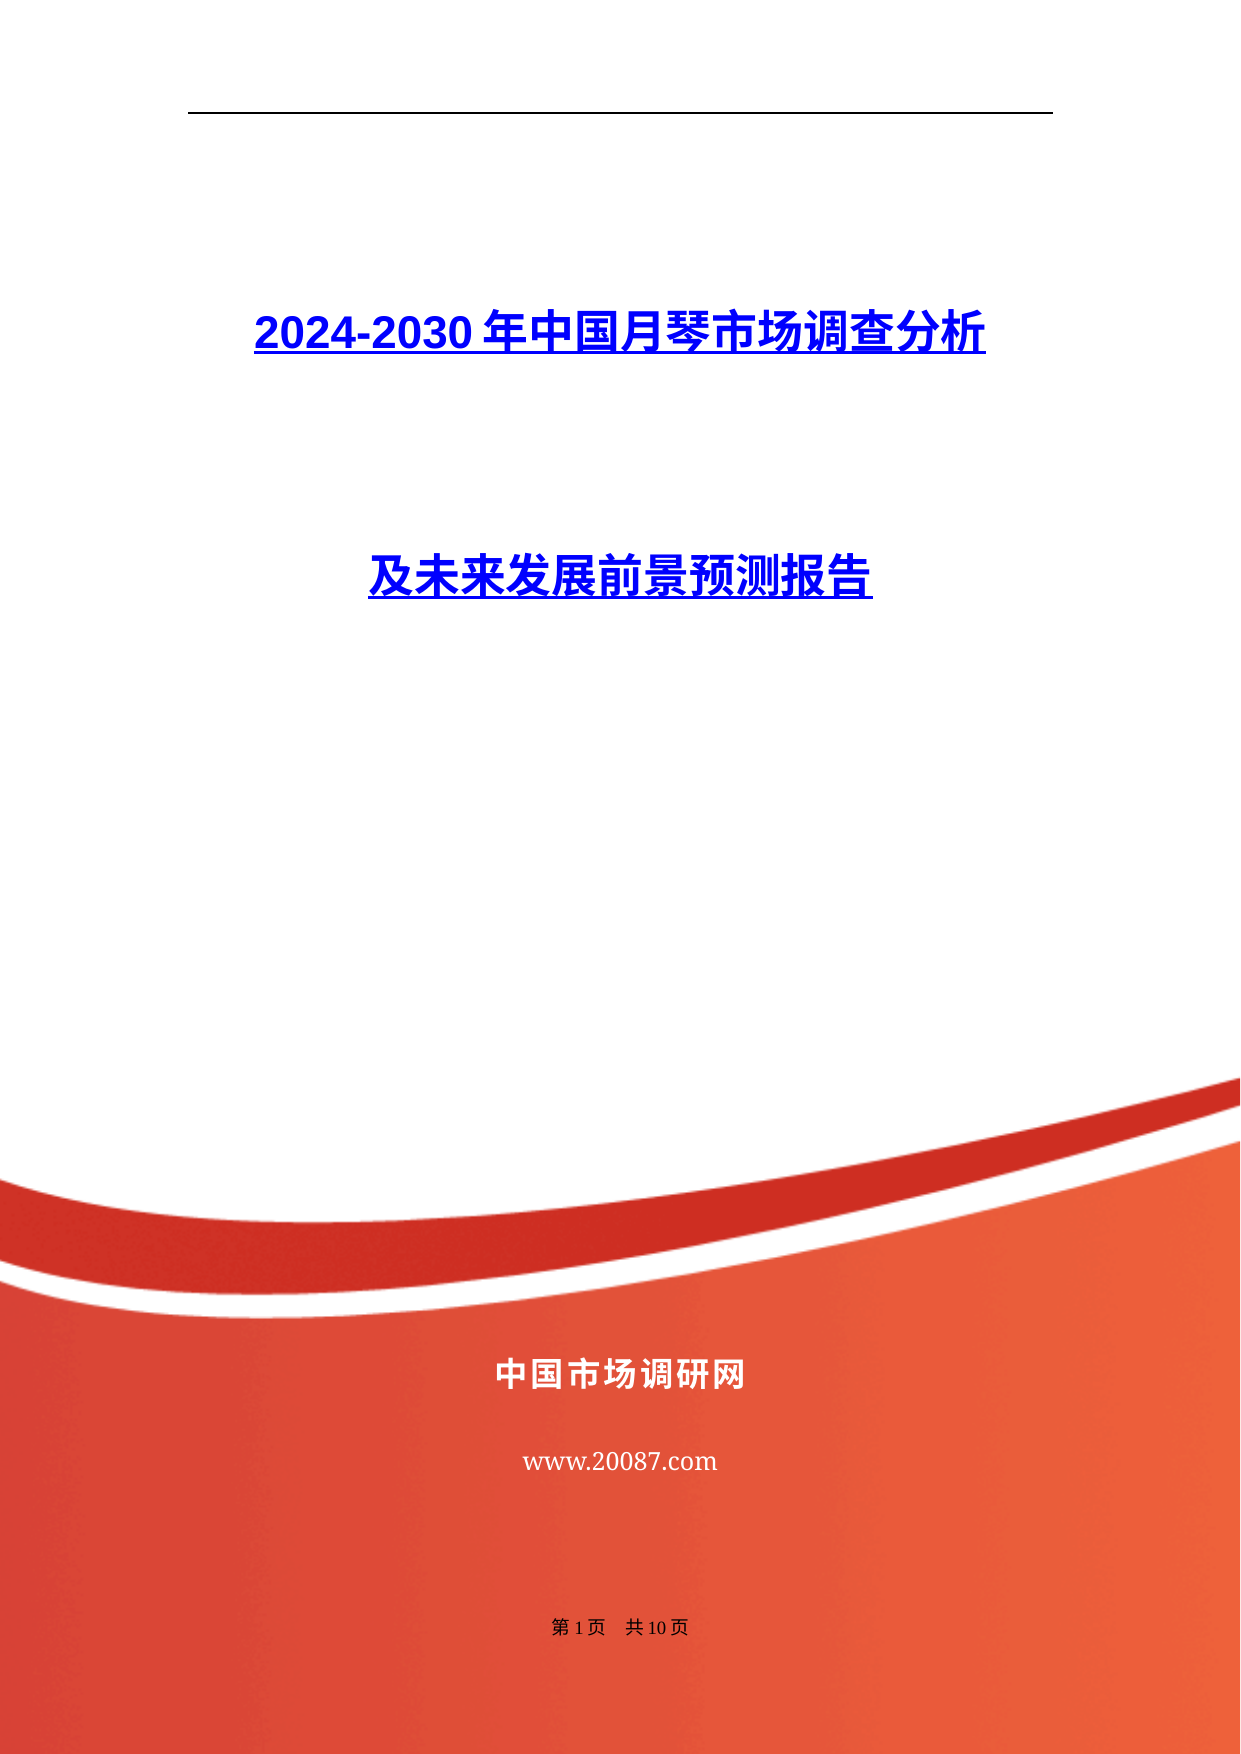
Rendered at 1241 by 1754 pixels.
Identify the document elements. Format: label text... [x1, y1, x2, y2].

subtitle 中国市场调研网 [187, 1339, 1053, 1404]
text www.20087.com [187, 1428, 1053, 1493]
table_header 2024-2030年中国月琴市场调查分析及未来发展前景预测报告 [188, 207, 1053, 773]
picture [0, 1006, 1241, 1754]
